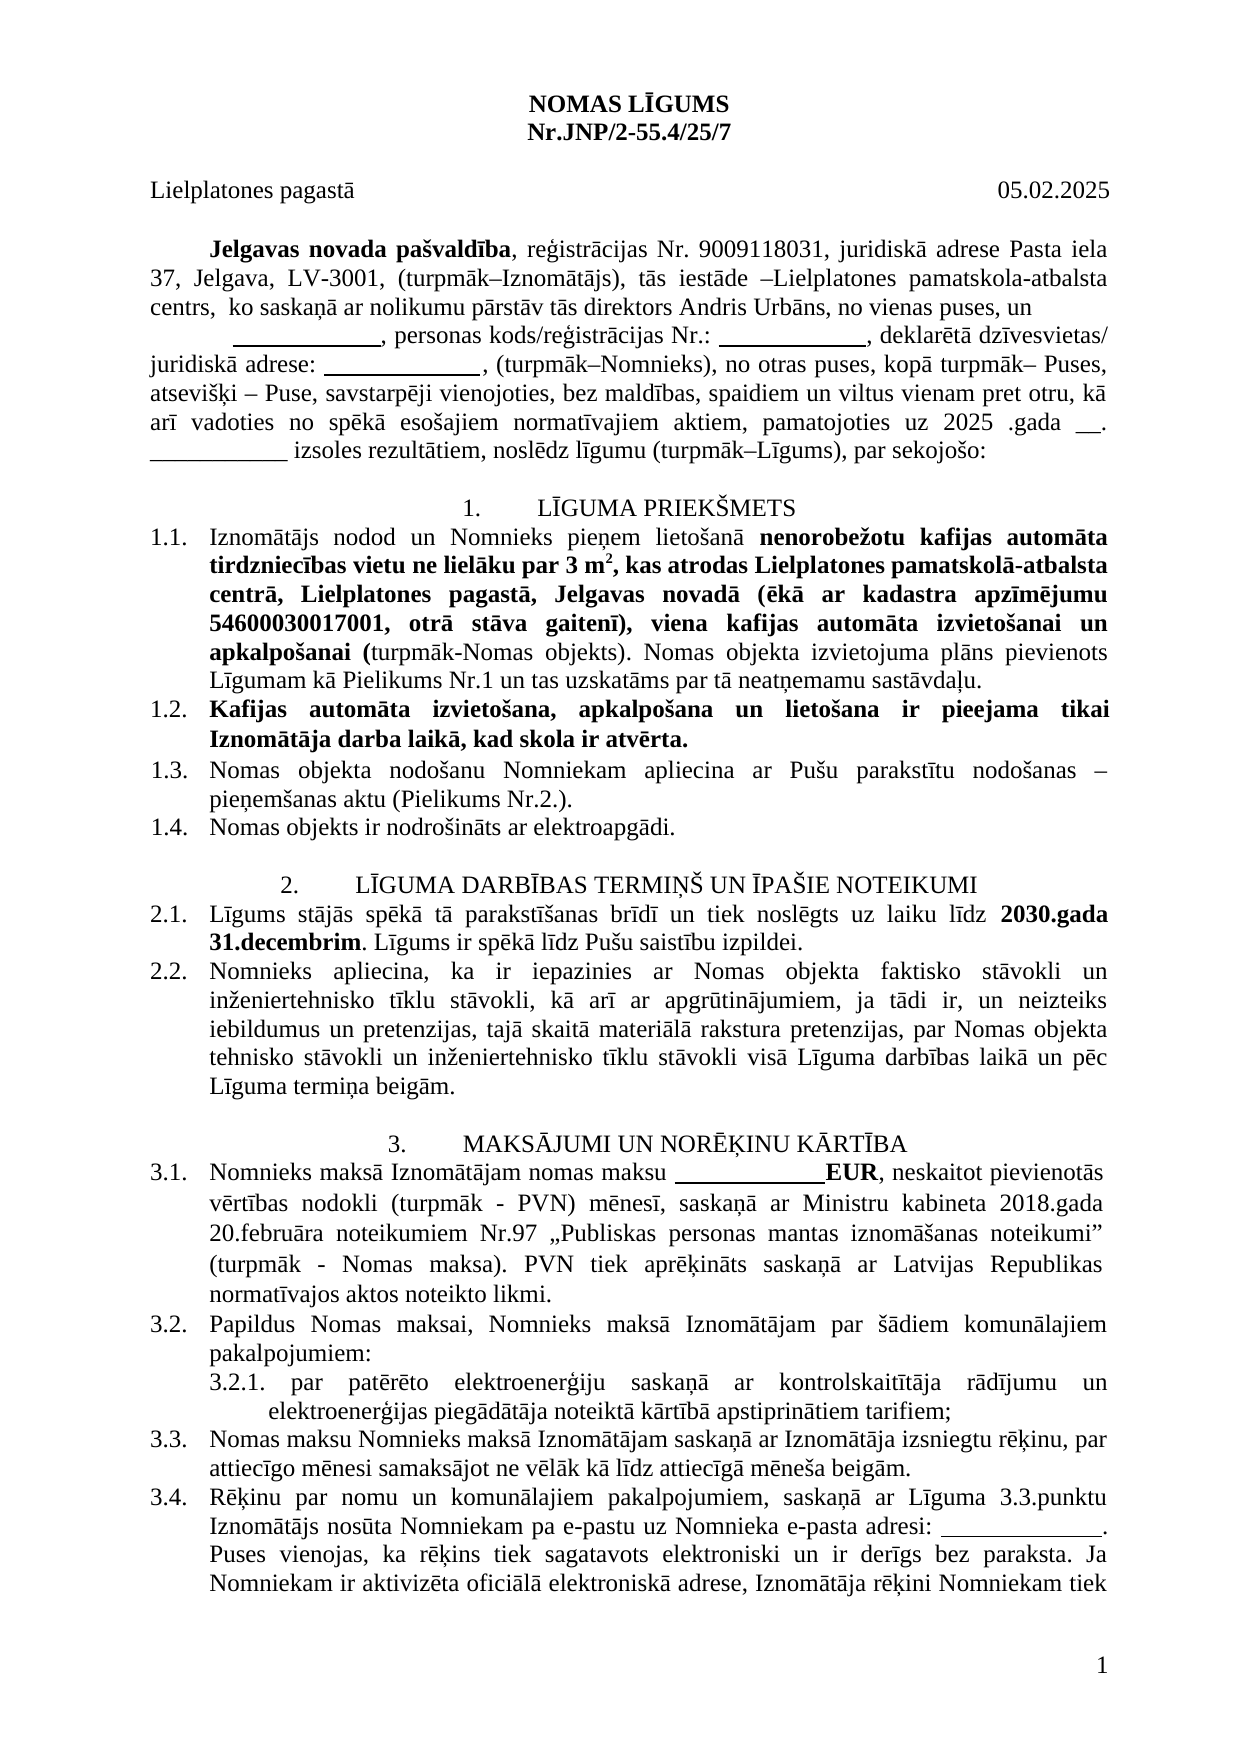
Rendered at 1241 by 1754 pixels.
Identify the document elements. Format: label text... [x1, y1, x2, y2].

text , personas kods/reģistrācijas Nr.: , deklarētā dzīvesvietas/ juridiskā adrese: , (turpmāk–Nomnieks), no otras puses, kopā turpmāk– Puses, atsevišķi – Puse, savstarpēji vienojoties, bez maldības, spaidiem un viltus vienam pret otru, kā arī vadoties no spēkā esošajiem normatīvajiem aktiem, pamatojoties uz 2025 .gada __. ___________ izsoles rezultātiem, noslēdz līgumu (turpmāk–Līgums), par sekojošo: [150, 320, 1108, 464]
text NOMAS LĪGUMS [150, 89, 1108, 117]
list LĪGUMA DARBĪBAS TERMIŅŠ UN ĪPAŠIE NOTEIKUMI [150, 870, 1108, 899]
list Nomas maksu Nomnieks maksā Iznomātājam saskaņā ar Iznomātāja izsniegtu rēķinu, par attiecīgo mēnesi samaksājot ne vēlāk kā līdz attiecīgā mēneša beigām. [150, 1424, 1108, 1482]
list Iznomātājs nodod un Nomnieks pieņem lietošanā nenorobežotu kafijas automāta tirdzniecības vietu ne lielāku par 3 m2, kas atrodas Lielplatones pamatskolā-atbalsta centrā, Lielplatones pagastā, Jelgavas novadā (ēkā ar kadastra apzīmējumu 54600030017001, otrā stāva gaitenī), viena kafijas automāta izvietošanai un apkalpošanai (turpmāk-Nomas objekts). Nomas objekta izvietojuma plāns pievienots Līgumam kā Pielikums Nr.1 un tas uzskatāms par tā neatņemamu sastāvdaļu. [150, 522, 1108, 694]
list MAKSĀJUMI UN NORĒĶINU KĀRTĪBA [187, 1129, 1108, 1157]
text Nr.JNP/2-55.4/25/7 [150, 117, 1108, 146]
list Nomnieks apliecina, ka ir iepazinies ar Nomas objekta faktisko stāvokli un inženiertehnisko tīklu stāvokli, kā arī ar apgrūtinājumiem, ja tādi ir, un neizteiks iebildumus un pretenzijas, tajā skaitā materiālā rakstura pretenzijas, par Nomas objekta tehnisko stāvokli un inženiertehnisko tīklu stāvokli visā Līguma darbības laikā un pēc Līguma termiņa beigām. [150, 956, 1108, 1100]
text 3.2. Papildus Nomas maksai, Nomnieks maksā Iznomātājam par šādiem komunālajiem pakalpojumiem: [150, 1309, 1108, 1367]
text Jelgavas novada pašvaldība, reģistrācijas Nr. 9009118031, juridiskā adrese Pasta iela 37, Jelgava, LV-3001, (turpmāk–Iznomātājs), tās iestāde –Lielplatones pamatskola-atbalsta centrs, ko saskaņā ar nolikumu pārstāv tās direktors Andris Urbāns, no vienas puses, un [150, 234, 1108, 320]
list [150, 1482, 1108, 1597]
text 3.1. Nomnieks maksā Iznomātājam nomas maksu EUR, neskaitot pievienotās vērtības nodokli (turpmāk - PVN) mēnesī, saskaņā ar Ministru kabineta 2018.gada 20.februāra noteikumiem Nr.97 „Publiskas personas mantas iznomāšanas noteikumi” (turpmāk - Nomas maksa). PVN tiek aprēķināts saskaņā ar Latvijas Republikas normatīvajos aktos noteikto likmi. [150, 1157, 1104, 1308]
text 3.2.1. par patērēto elektroenerģiju saskaņā ar kontrolskaitītāja rādījumu un elektroenerģijas piegādātāja noteiktā kārtībā apstiprinātiem tarifiem; [209, 1367, 1108, 1424]
list Kafijas automāta izvietošana, apkalpošana un lietošana ir pieejama tikai Iznomātāja darba laikā, kad skola ir atvērta. [150, 694, 1110, 753]
list Nomas objekts ir nodrošināts ar elektroapgādi. [151, 812, 1108, 841]
list Līgums stājās spēkā tā parakstīšanas brīdī un tiek noslēgts uz laiku līdz 2030.gada 31.decembrim. Līgums ir spēkā līdz Pušu saistību izpildei. [150, 899, 1108, 956]
text Lielplatones pagastā 05.02.2025 [150, 175, 1113, 204]
list LĪGUMA PRIEKŠMETS [150, 493, 1108, 522]
list Nomas objekta nodošanu Nomniekam apliecina ar Pušu parakstītu nodošanas –pieņemšanas aktu (Pielikums Nr.2.). [151, 755, 1108, 812]
